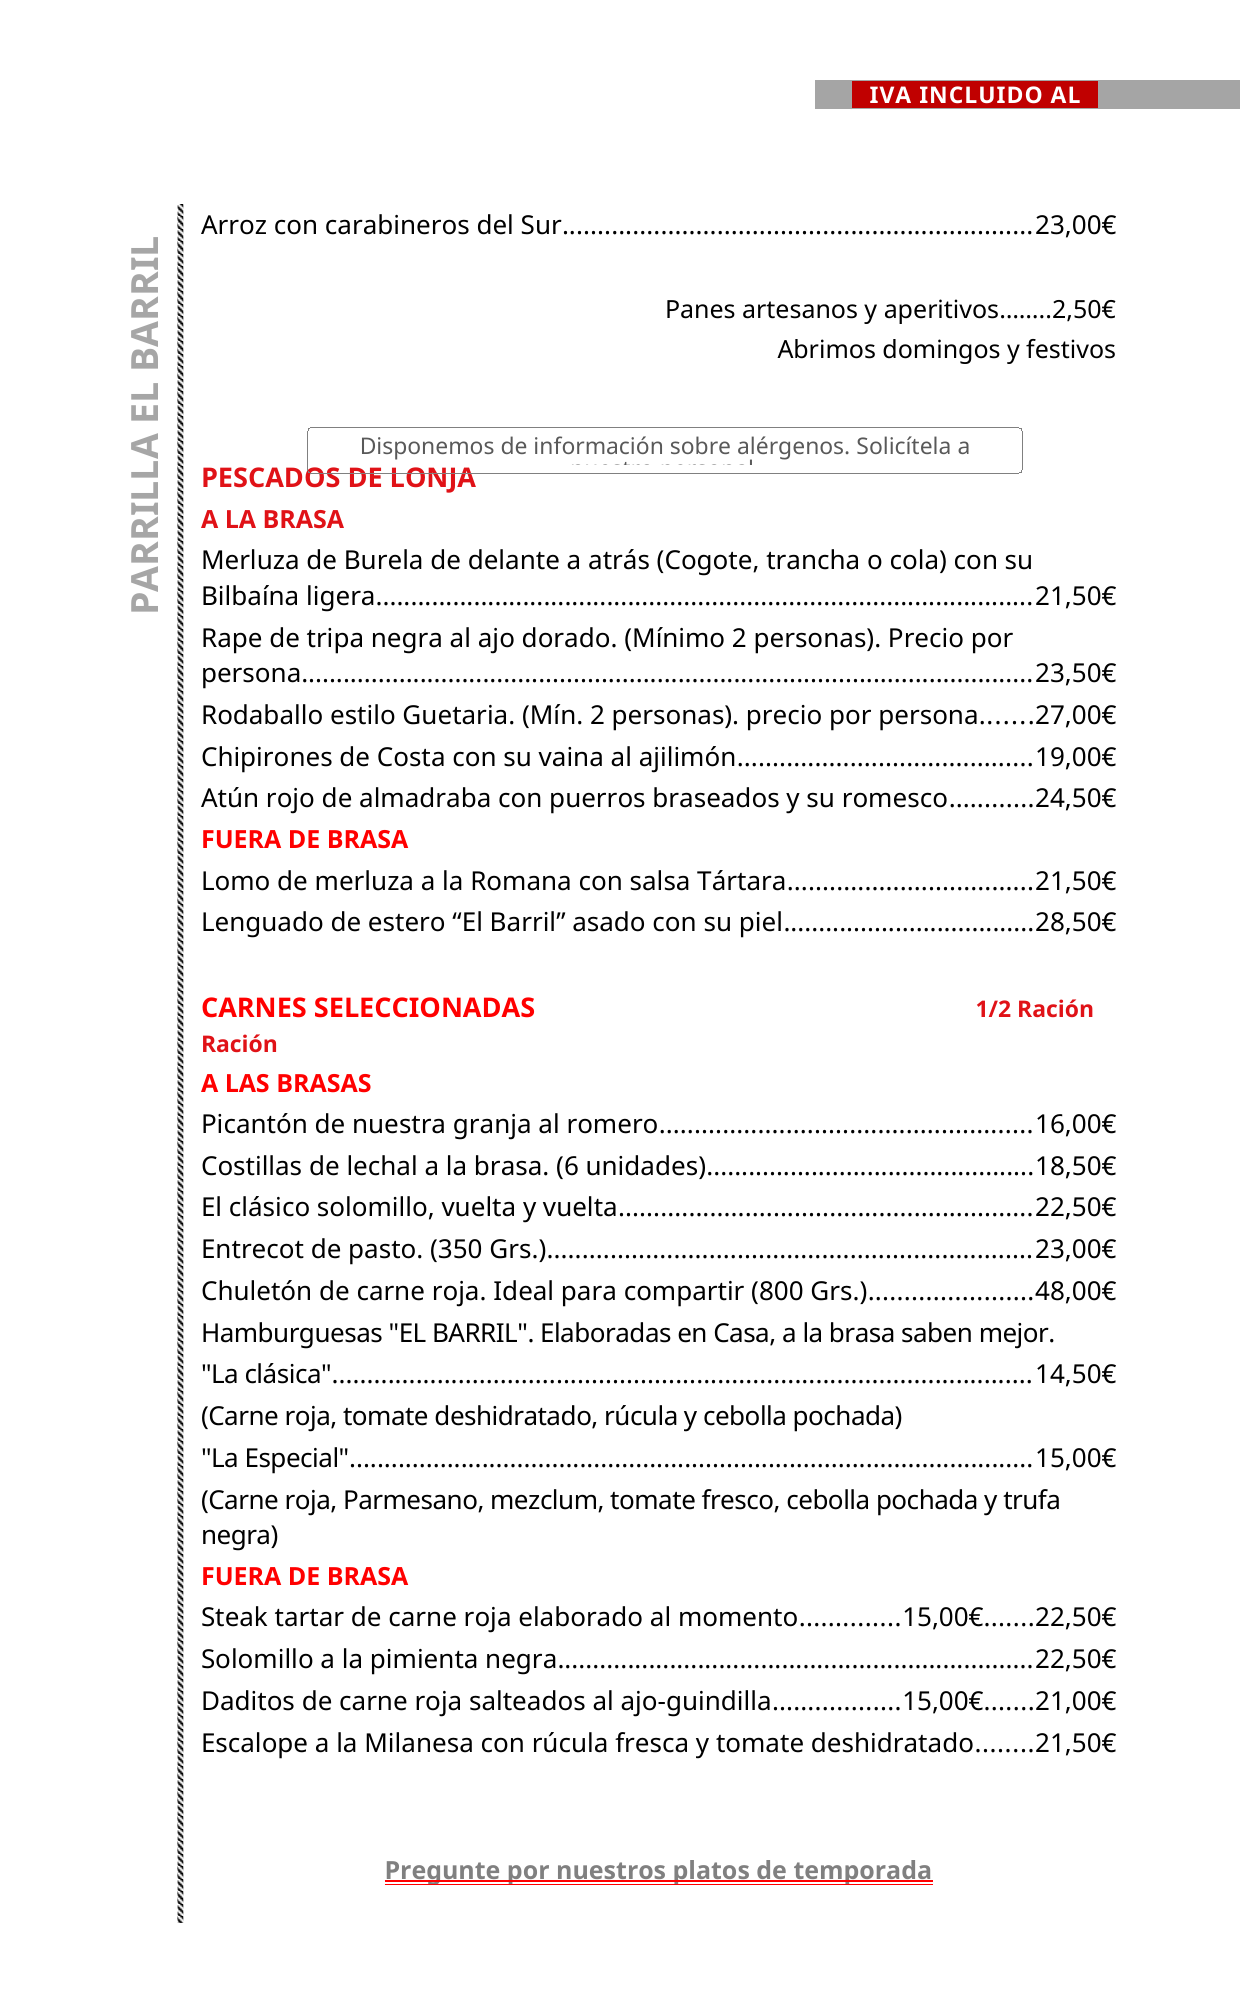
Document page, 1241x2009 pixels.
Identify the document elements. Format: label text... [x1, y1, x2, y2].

text Rape de tripa negra al ajo dorado. (Mínimo 2 personas). Precio por persona 23,50€ [201, 619, 1116, 690]
text Lenguado de estero “El Barril” asado con su piel 28,50€ [201, 904, 1116, 939]
text PESCADOS DE LONJA [201, 458, 1116, 495]
text Atún rojo de almadraba con puerros braseados y su romesco 24,50€ [201, 780, 1116, 816]
text Panes artesanos y aperitivos……..2,50€ [201, 292, 1116, 326]
text Solomillo a la pimienta negra 22,50€ [201, 1641, 1116, 1676]
text Abrimos domingos y festivos [201, 332, 1116, 366]
text Entrecot de pasto. (350 Grs.) 23,00€ [201, 1231, 1116, 1266]
picture [177, 204, 184, 1923]
text Rodaballo estilo Guetaria. (Mín. 2 personas). precio por persona. 27,00€ [201, 696, 1116, 732]
text Chipirones de Costa con su vaina al ajilimón 19,00€ [201, 738, 1116, 774]
text FUERA DE BRASA [201, 1559, 1116, 1593]
text A LA BRASA [201, 502, 1116, 536]
text Costillas de lechal a la brasa. (6 unidades) 18,50€ [201, 1147, 1116, 1183]
text Arroz con carabineros del Sur 23,00€ [201, 207, 1116, 242]
text Chuletón de carne roja. Ideal para compartir (800 Grs.) 48,00€ [201, 1273, 1116, 1308]
text "La Especial" 15,00€ [201, 1440, 1116, 1475]
text Picantón de nuestra granja al romero 16,00€ [201, 1106, 1116, 1141]
text Escalope a la Milanesa con rúcula fresca y tomate deshidratado 21,50€ [201, 1724, 1116, 1760]
text Hamburguesas "EL BARRIL". Elaboradas en Casa, a la brasa saben mejor. [201, 1314, 1116, 1350]
text A LAS BRASAS [201, 1065, 1116, 1099]
text FUERA DE BRASA [201, 822, 1116, 856]
text Steak tartar de carne roja elaborado al momento 15,00€ 22,50€ [201, 1599, 1116, 1634]
text Daditos de carne roja salteados al ajo-guindilla 15,00€ 21,00€ [201, 1683, 1116, 1718]
text El clásico solomillo, vuelta y vuelta 22,50€ [201, 1189, 1116, 1224]
text "La clásica" 14,50€ [201, 1356, 1116, 1392]
text CARNES SELECCIONADAS 1/2 Ración Ración [201, 989, 1116, 1059]
text Lomo de merluza a la Romana con salsa Tártara 21,50€ [201, 862, 1116, 898]
text (Carne roja, Parmesano, mezclum, tomate fresco, cebolla pochada y trufa negra) [201, 1481, 1116, 1552]
text Pregunte por nuestros platos de temporada [201, 1852, 1116, 1886]
text Merluza de Burela de delante a atrás (Cogote, trancha o cola) con su Bilbaína ligera 21,50€ [201, 542, 1116, 613]
text (Carne roja, tomate deshidratado, rúcula y cebolla pochada) [201, 1398, 1116, 1433]
